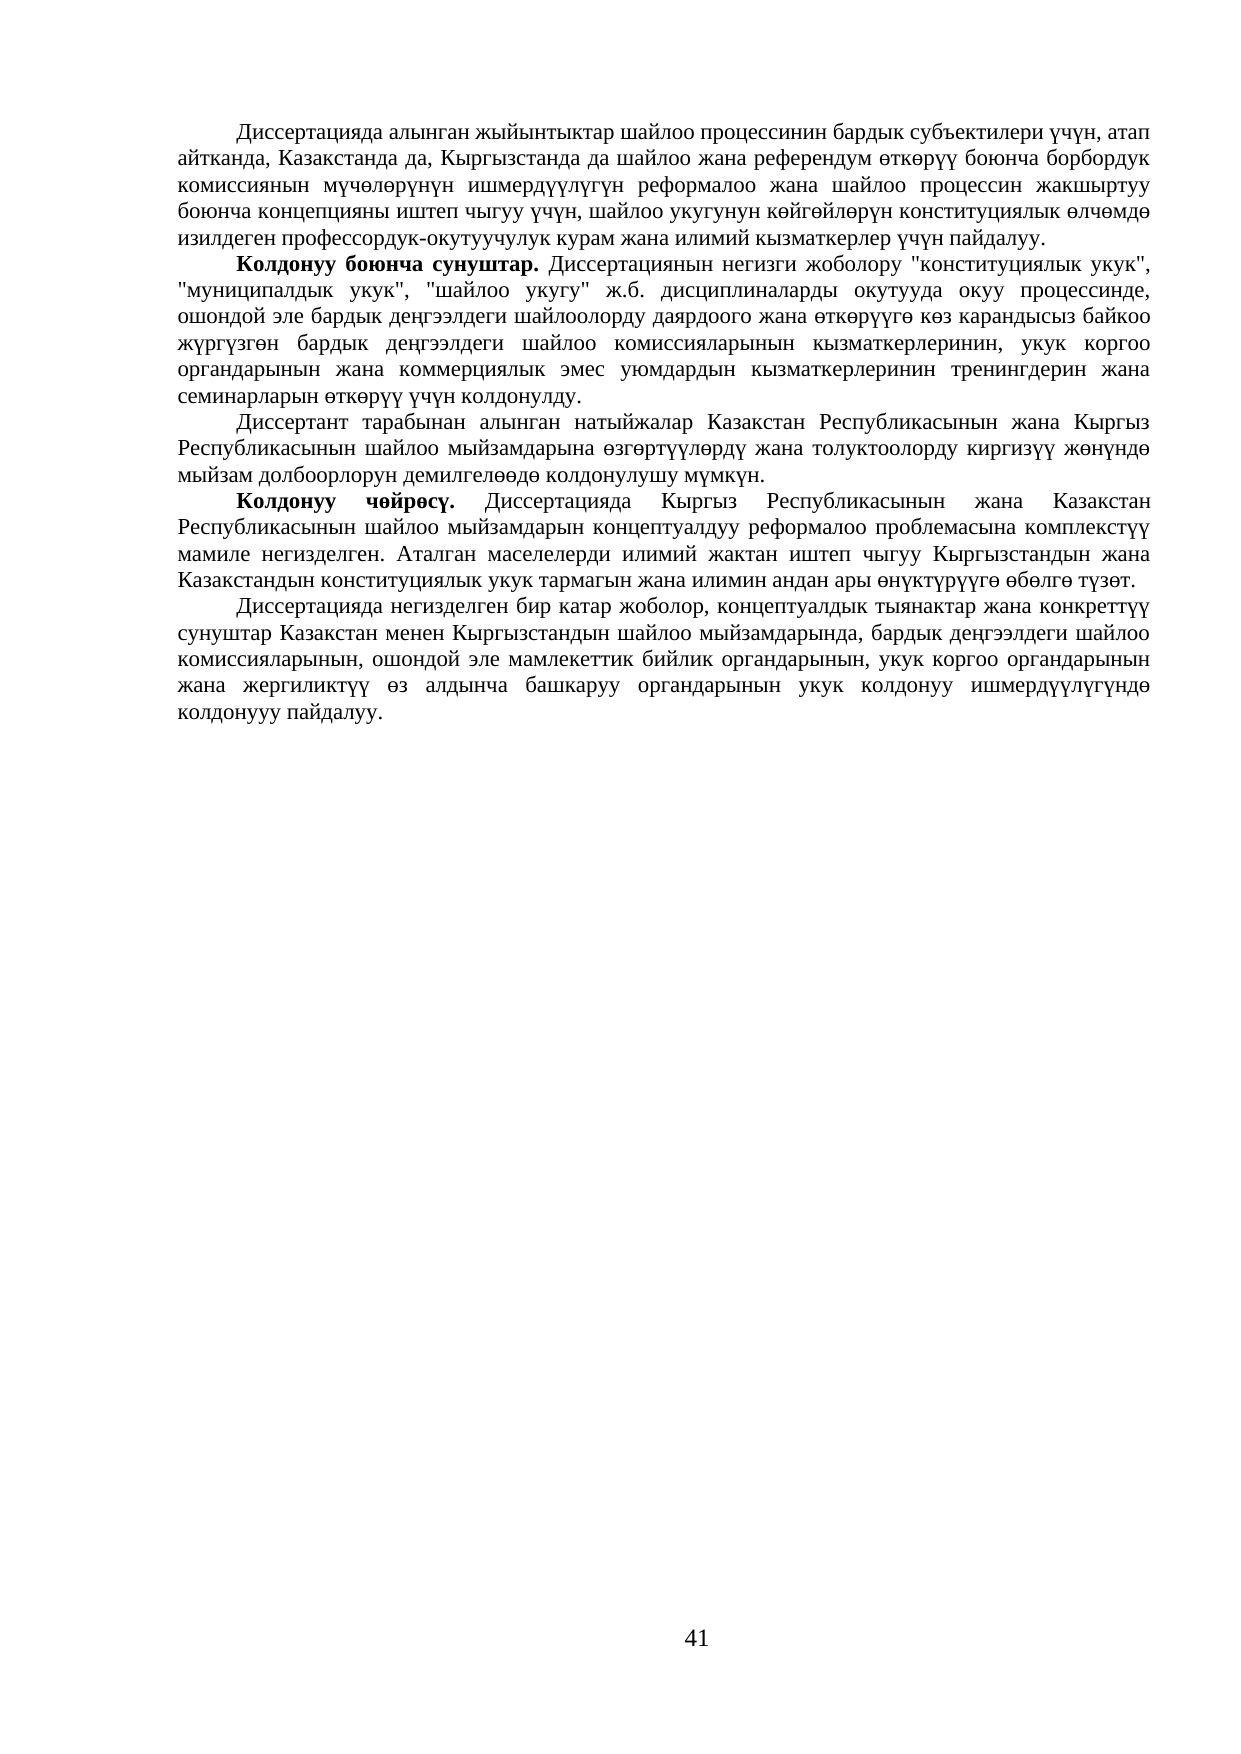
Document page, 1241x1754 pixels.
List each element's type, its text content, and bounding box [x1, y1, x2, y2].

text Диссертант тарабынан алынган натыйжалар Казакстан Республикасынын жана Кыргыз Республикасынын шайлоо мыйзамдарына өзгөртүүлөрдү жана толуктоолорду киргизүү жөнүндө мыйзам долбоорлорун демилгелөөдө колдонулушу мүмкүн. [177, 408, 1152, 487]
text Колдонуу боюнча сунуштар. Диссертациянын негизги жоболору "конституциялык укук", "муниципалдык укук", "шайлоо укугу" ж.б. дисциплиналарды окутууда окуу процессинде, ошондой эле бардык деңгээлдеги шайлоолорду даярдоого жана өткөрүүгө көз карандысыз байкоо жүргүзгөн бардык деңгээлдеги шайлоо комиссияларынын кызматкерлеринин, укук коргоо органдарынын жана коммерциялык эмес уюмдардын кызматкерлеринин тренингдерин жана семинарларын өткөрүү үчүн колдонулду. [177, 250, 1152, 408]
text Диссертацияда негизделген бир катар жоболор, концептуалдык тыянактар жана конкреттүү сунуштар Казакстан менен Кыргызстандын шайлоо мыйзамдарында, бардык деңгээлдеги шайлоо комиссияларынын, ошондой эле мамлекеттик бийлик органдарынын, укук коргоо органдарынын жана жергиликтүү өз алдынча башкаруу органдарынын укук колдонуу ишмердүүлүгүндө колдонууу пайдалуу. [177, 592, 1152, 724]
text Колдонуу чөйрөсү. Диссертацияда Кыргыз Республикасынын жана Казакстан Республикасынын шайлоо мыйзамдарын концептуалдуу реформалоо проблемасына комплекстүү мамиле негизделген. Аталган маселелерди илимий жактан иштеп чыгуу Кыргызстандын жана Казакстандын конституциялык укук тармагын жана илимин андан ары өнүктүрүүгө өбөлгө түзөт. [177, 487, 1152, 592]
text Диссертацияда алынган жыйынтыктар шайлоо процессинин бардык субъектилери үчүн, атап айтканда, Казакстанда да, Кыргызстанда да шайлоо жана референдум өткөрүү боюнча борбордук комиссиянын мүчөлөрүнүн ишмердүүлүгүн реформалоо жана шайлоо процессин жакшыртуу боюнча концепцияны иштеп чыгуу үчүн, шайлоо укугунун көйгөйлөрүн конституциялык өлчөмдө изилдеген профессордук-окутуучулук курам жана илимий кызматкерлер үчүн пайдалуу. [177, 118, 1152, 250]
